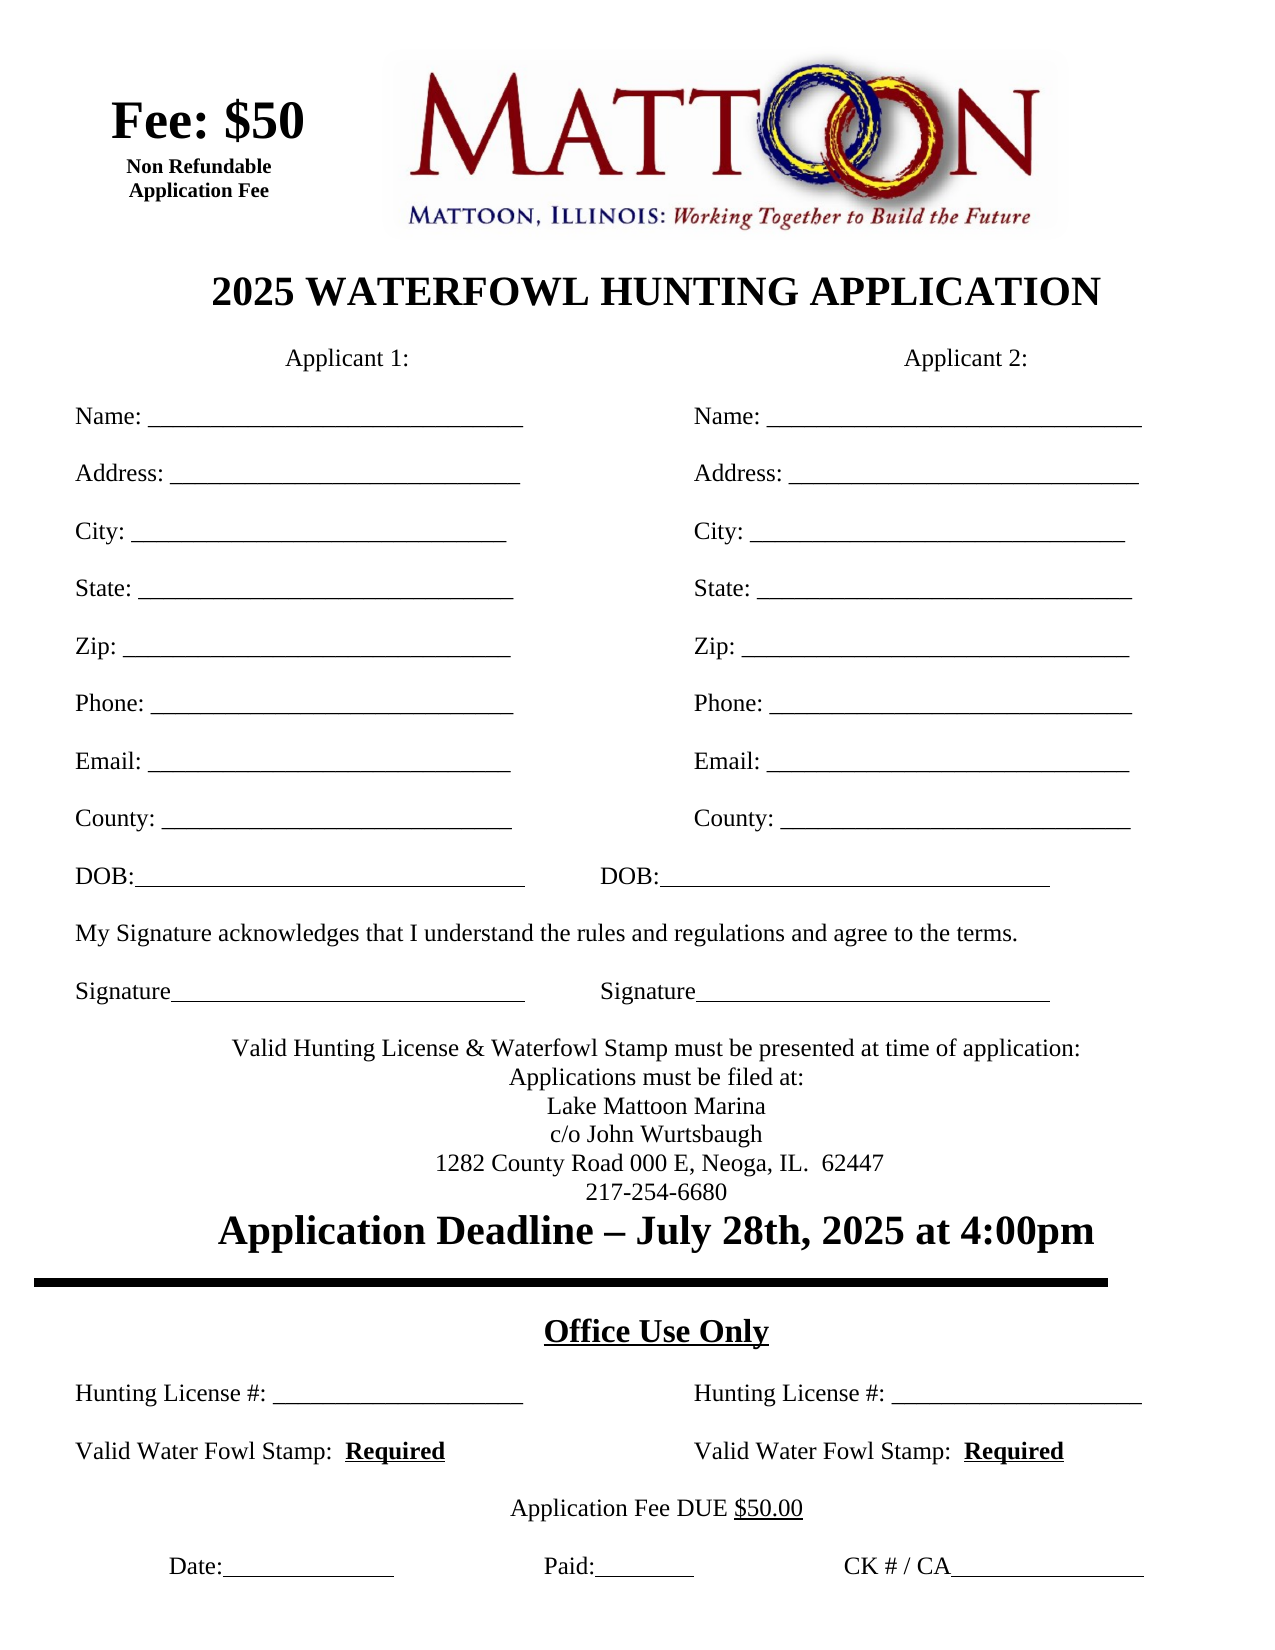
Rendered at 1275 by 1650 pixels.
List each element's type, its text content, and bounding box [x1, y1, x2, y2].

text Name: ______________________________ [694, 401, 1237, 429]
text Zip: _______________________________ [75, 631, 619, 659]
text Address: ____________________________ [75, 458, 619, 487]
text Lake Mattoon Marina [75, 1091, 1237, 1119]
text Applicant 2: [694, 343, 1237, 372]
text Date: Paid: CK # / CA [75, 1551, 1237, 1579]
text Hunting License #: ____________________ [694, 1378, 1237, 1407]
text Hunting License #: ____________________ [75, 1378, 619, 1436]
text County: ____________________________ [75, 803, 619, 832]
text City: ______________________________ [694, 516, 1237, 544]
text State: ______________________________ [75, 573, 619, 602]
text Valid Water Fowl Stamp: Required [75, 1436, 619, 1464]
text Address: ____________________________ [694, 458, 1237, 487]
text Name: ______________________________ [75, 401, 619, 429]
text Applications must be filed at: [75, 1062, 1237, 1091]
text Application Fee DUE $50.00 [75, 1493, 1237, 1522]
text Valid Water Fowl Stamp: Required [694, 1436, 1237, 1464]
picture [399, 66, 1052, 223]
text Email: _____________________________ [75, 746, 619, 774]
text Phone: _____________________________ [694, 688, 1237, 717]
text County: ____________________________ [694, 803, 1237, 832]
text c/o John Wurtsbaugh [75, 1119, 1237, 1148]
text Signature Signature [75, 976, 1237, 1004]
text Email: _____________________________ [694, 746, 1237, 774]
text My Signature acknowledges that I understand the rules and regulations and agree to the terms. [75, 918, 1237, 947]
text Office Use Only [75, 1311, 1237, 1349]
text 1282 County Road 000 E, Neoga, IL. 62447 [75, 1148, 1237, 1177]
text Phone: _____________________________ [75, 688, 619, 717]
text City: ______________________________ [75, 516, 619, 544]
text DOB: DOB: [75, 861, 1237, 889]
text Application Deadline – July 28th, 2025 at 4:00pm [75, 1206, 1237, 1254]
text Applicant 1: [75, 343, 619, 372]
text State: ______________________________ [694, 573, 1237, 602]
text 217-254-6680 [75, 1177, 1237, 1206]
text Valid Hunting License & Waterfowl Stamp must be presented at time of application: [75, 1033, 1237, 1062]
text Zip: _______________________________ [694, 631, 1237, 659]
text 2025 WATERFOWL HUNTING APPLICATION [75, 267, 1237, 314]
